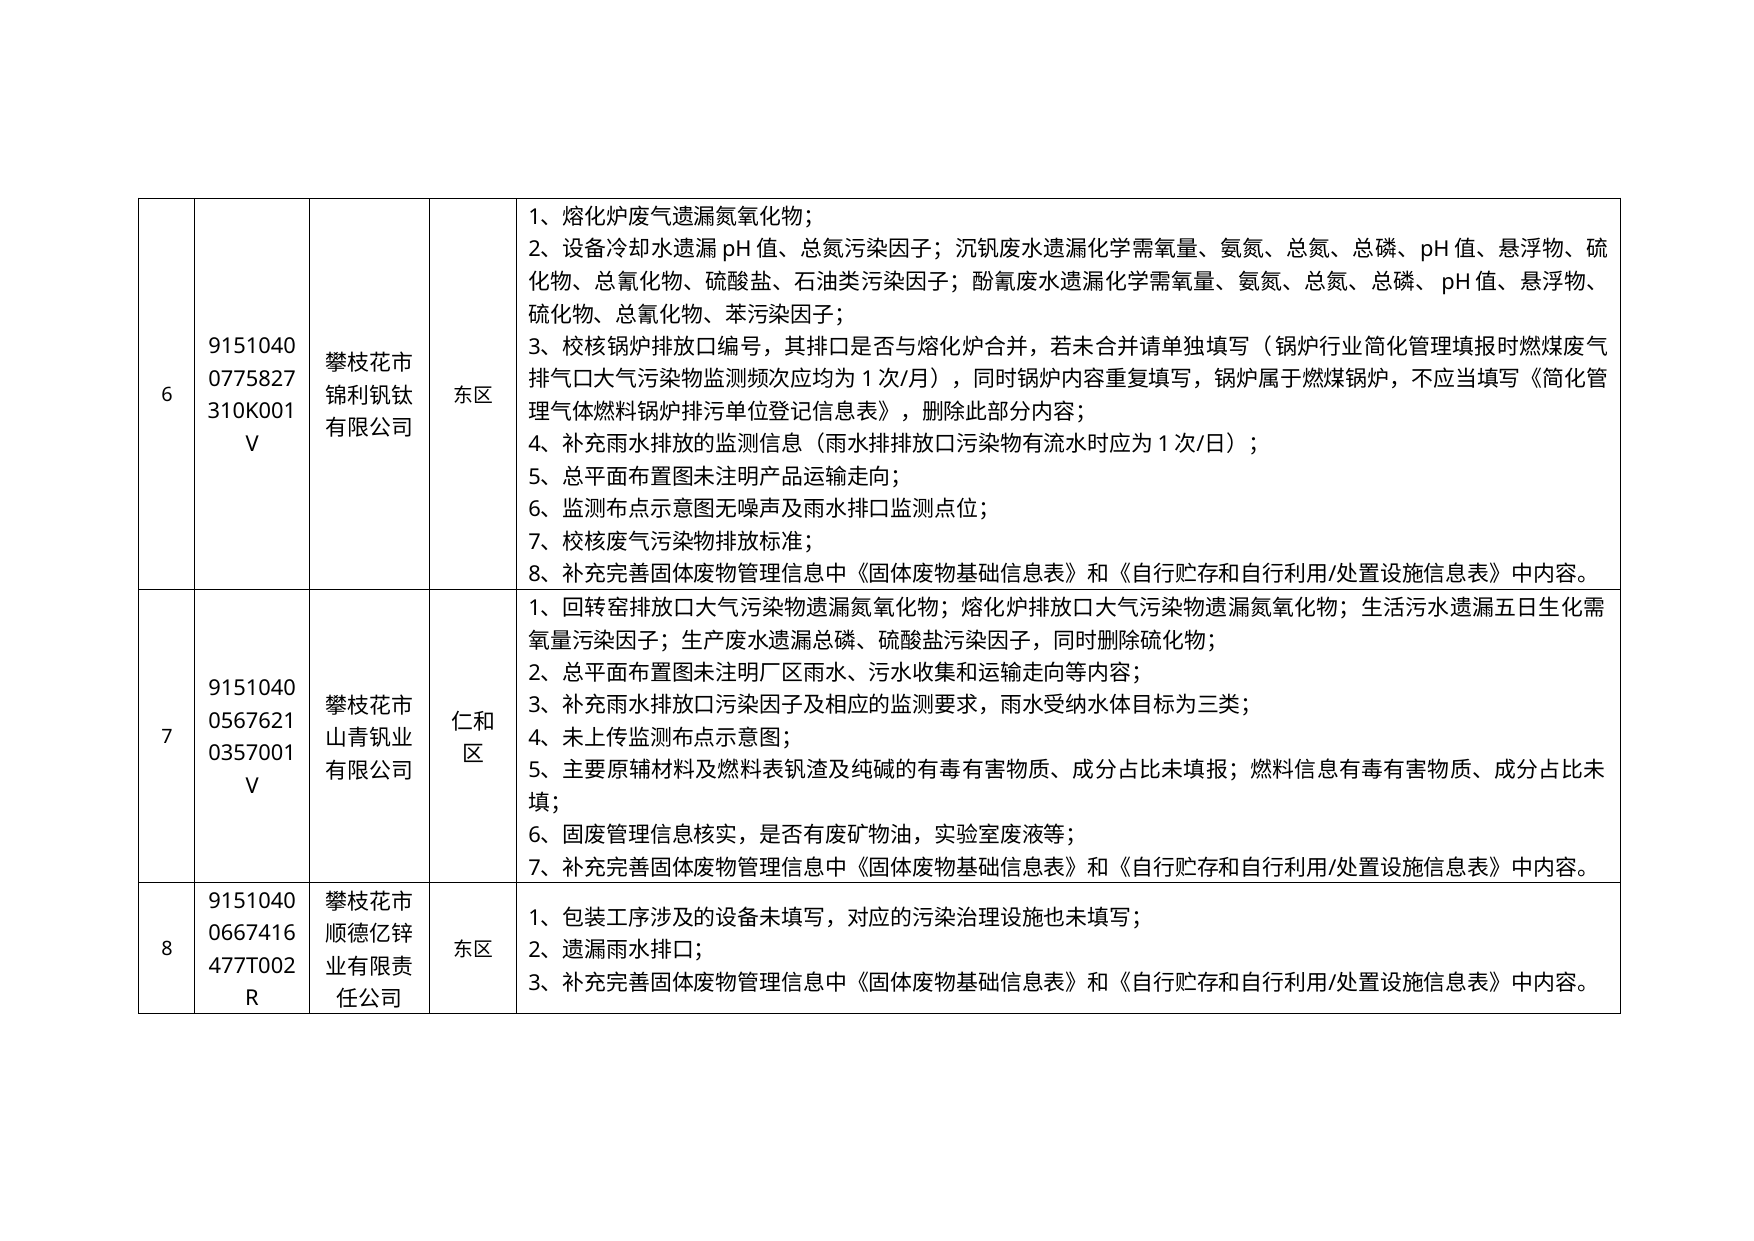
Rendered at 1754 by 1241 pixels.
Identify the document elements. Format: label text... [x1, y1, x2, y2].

table_cell 攀枝花市锦利钒钛有限公司 [310, 199, 429, 589]
table_cell 包装工序涉及的设备未填写，对应的污染治理设施也未填写； 遗漏雨水排口； 补充完善固体废物管理信息中《固体废物基础信息表》和《自行贮存和自行利用/处置设施信息表》中内容。 [517, 883, 1620, 1013]
table_cell 熔化炉废气遗漏氮氧化物； 设备冷却水遗漏pH值、总氮污染因子；沉钒废水遗漏化学需氧量、氨氮、总氮、总磷、pH值、悬浮物、硫化物、总氰化物、硫酸盐、石油类污染因子；酚氰废水遗漏化学需氧量、氨氮、总氮、总磷、pH值、悬浮物、硫化物、总氰化物、苯污染因子； 校核锅炉排放口编号，其排口是否与熔化炉合并，若未合并请单独填写（锅炉行业简化管理填报时燃煤废气排气口大气污染物监测频次应均为1次/月），同时锅炉内容重复填写，锅炉属于燃煤锅炉，不应当填写《简化管理气体燃料锅炉排污单位登记信息表》，删除此部分内容； 补充雨水排放的监测信息（雨水排排放口污染物有流水时应为1次/日）； 总平面布置图未注明产品运输走向； 监测布点示意图无噪声及雨水排口监测点位； 校核废气污染物排放标准； 补充完善固体废物管理信息中《固体废物基础信息表》和《自行贮存和自行利用/处置设施信息表》中内容。 [517, 199, 1620, 589]
table_cell 回转窑排放口大气污染物遗漏氮氧化物；熔化炉排放口大气污染物遗漏氮氧化物；生活污水遗漏五日生化需氧量污染因子；生产废水遗漏总磷、硫酸盐污染因子，同时删除硫化物； 总平面布置图未注明厂区雨水、污水收集和运输走向等内容； 补充雨水排放口污染因子及相应的监测要求，雨水受纳水体目标为三类； 未上传监测布点示意图； 主要原辅材料及燃料表钒渣及纯碱的有毒有害物质、成分占比未填报；燃料信息有毒有害物质、成分占比未填； 固废管理信息核实，是否有废矿物油，实验室废液等； 补充完善固体废物管理信息中《固体废物基础信息表》和《自行贮存和自行利用/处置设施信息表》中内容。 [517, 590, 1620, 882]
table_cell 7 [139, 590, 194, 882]
table_cell 东区 [430, 883, 516, 1013]
table_cell 6 [139, 199, 194, 589]
table_cell 攀枝花市顺德亿锌业有限责任公司 [310, 883, 429, 1013]
table_cell 仁和区 [430, 590, 516, 882]
table_cell 攀枝花市山青钒业有限公司 [310, 590, 429, 882]
table_cell 东区 [430, 199, 516, 589]
table_cell 91510400667416477T002R [195, 883, 309, 1013]
table_cell 8 [139, 883, 194, 1013]
table_cell 915104005676210357001V [195, 590, 309, 882]
table_cell 91510400775827310K001V [195, 199, 309, 589]
